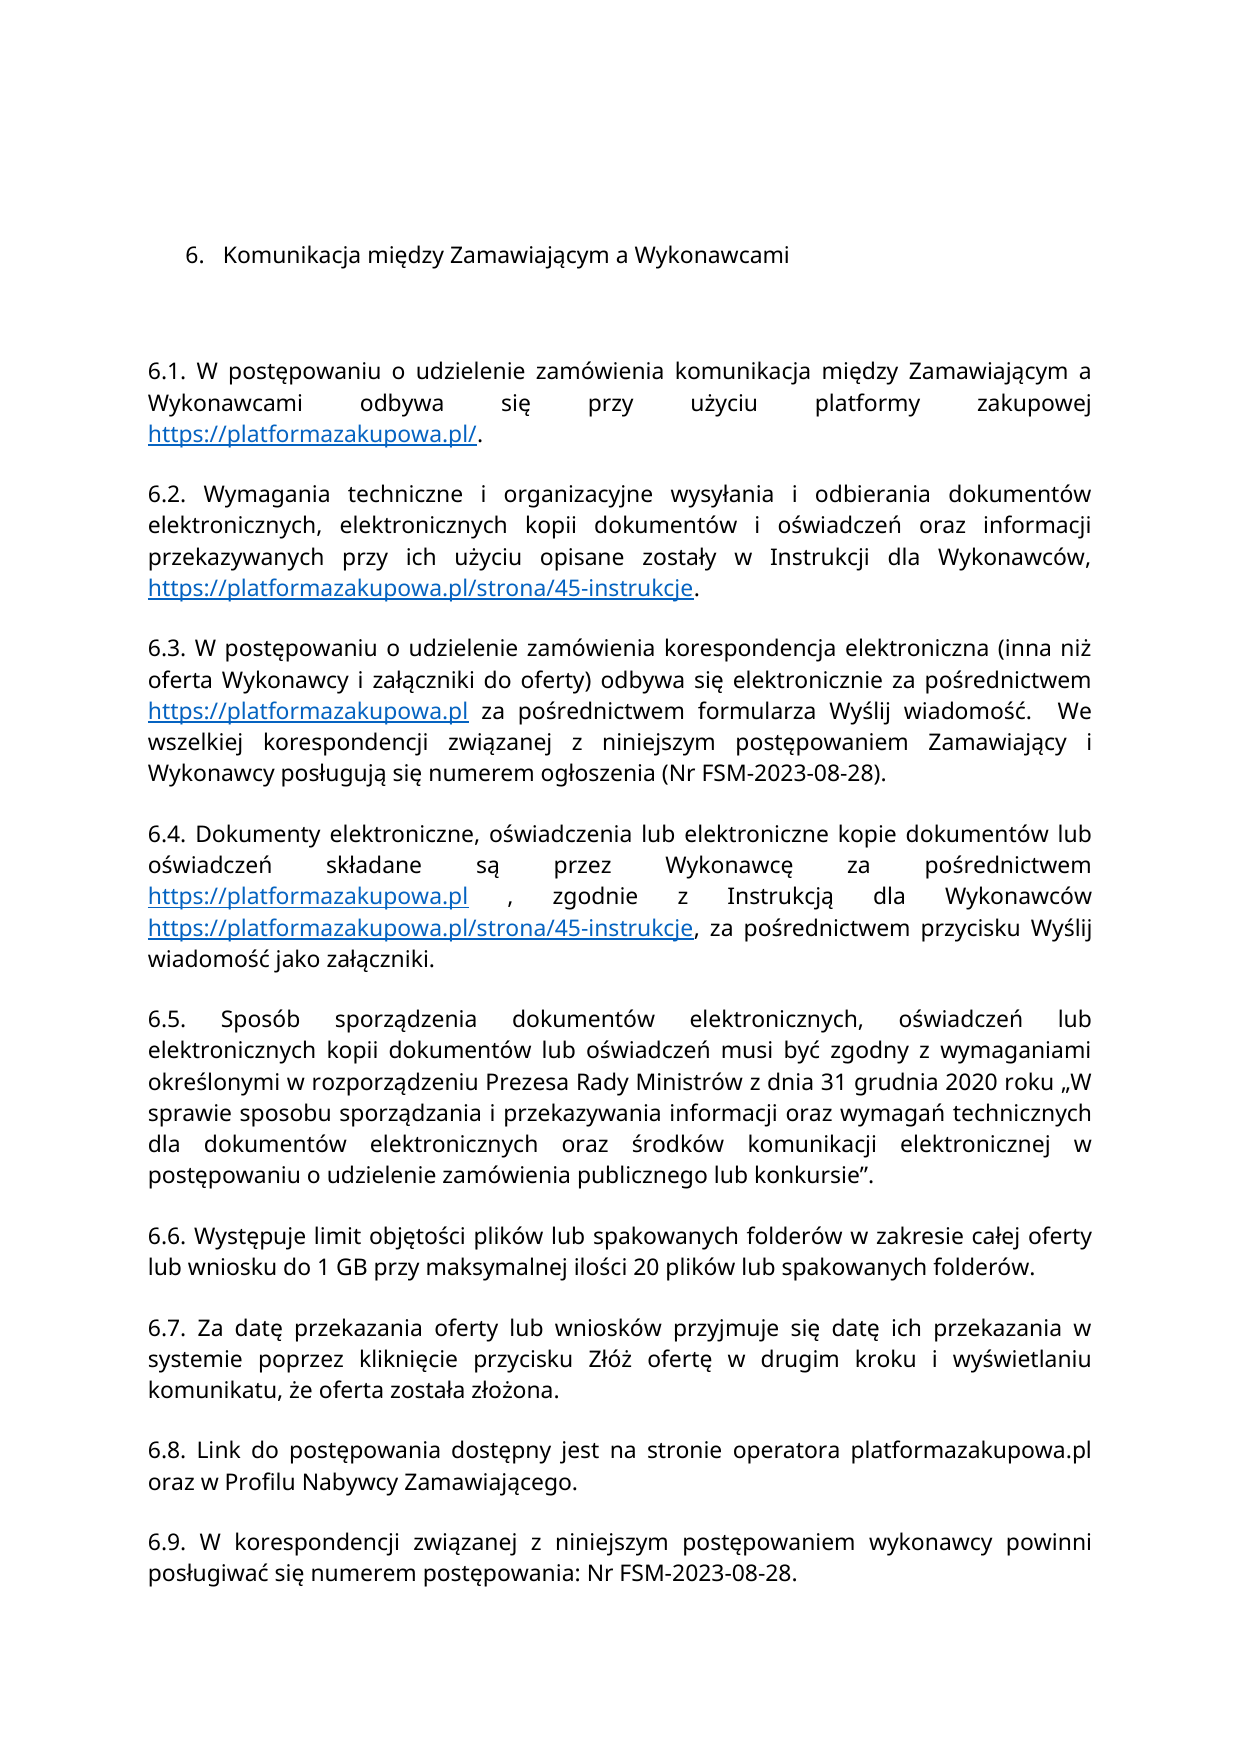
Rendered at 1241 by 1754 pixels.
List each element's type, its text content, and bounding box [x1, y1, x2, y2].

text 6.2. Wymagania techniczne i organizacyjne wysyłania i odbierania dokumentów elektronicznych, elektronicznych kopii dokumentów i oświadczeń oraz informacji przekazywanych przy ich użyciu opisane zostały w Instrukcji dla Wykonawców, https://platformazakupowa.pl/strona/45-instrukcje. [148, 478, 1093, 603]
text 6.6. Występuje limit objętości plików lub spakowanych folderów w zakresie całej oferty lub wniosku do 1 GB przy maksymalnej ilości 20 plików lub spakowanych folderów. [148, 1220, 1093, 1282]
text 6.5. Sposób sporządzenia dokumentów elektronicznych, oświadczeń lub elektronicznych kopii dokumentów lub oświadczeń musi być zgodny z wymaganiami określonymi w rozporządzeniu Prezesa Rady Ministrów z dnia 31 grudnia 2020 roku „W sprawie sposobu sporządzania i przekazywania informacji oraz wymagań technicznych dla dokumentów elektronicznych oraz środków komunikacji elektronicznej w postępowaniu o udzielenie zamówienia publicznego lub konkursie”. [148, 1003, 1093, 1191]
list Komunikacja między Zamawiającym a Wykonawcami [185, 239, 1093, 271]
text 6.8. Link do postępowania dostępny jest na stronie operatora platformazakupowa.pl oraz w Profilu Nabywcy Zamawiającego. [148, 1434, 1093, 1497]
text 6.1. W postępowaniu o udzielenie zamówienia komunikacja między Zamawiającym a Wykonawcami odbywa się przy użyciu platformy zakupowej https://platformazakupowa.pl/. [148, 355, 1093, 449]
text 6.3. W postępowaniu o udzielenie zamówienia korespondencja elektroniczna (inna niż oferta Wykonawcy i załączniki do oferty) odbywa się elektronicznie za pośrednictwem https://platformazakupowa.pl za pośrednictwem formularza Wyślij wiadomość. We wszelkiej korespondencji związanej z niniejszym postępowaniem Zamawiający i Wykonawcy posługują się numerem ogłoszenia (Nr FSM-2023-08-28). [148, 632, 1093, 788]
text 6.4. Dokumenty elektroniczne, oświadczenia lub elektroniczne kopie dokumentów lub oświadczeń składane są przez Wykonawcę za pośrednictwem https://platformazakupowa.pl , zgodnie z Instrukcją dla Wykonawców https://platformazakupowa.pl/strona/45-instrukcje, za pośrednictwem przycisku Wyślij wiadomość jako załączniki. [148, 818, 1093, 974]
text 6.9. W korespondencji związanej z niniejszym postępowaniem wykonawcy powinni posługiwać się numerem postępowania: Nr FSM-2023-08-28. [148, 1526, 1093, 1588]
text 6.7. Za datę przekazania oferty lub wniosków przyjmuje się datę ich przekazania w systemie poprzez kliknięcie przycisku Złóż ofertę w drugim kroku i wyświetlaniu komunikatu, że oferta została złożona. [148, 1311, 1093, 1405]
